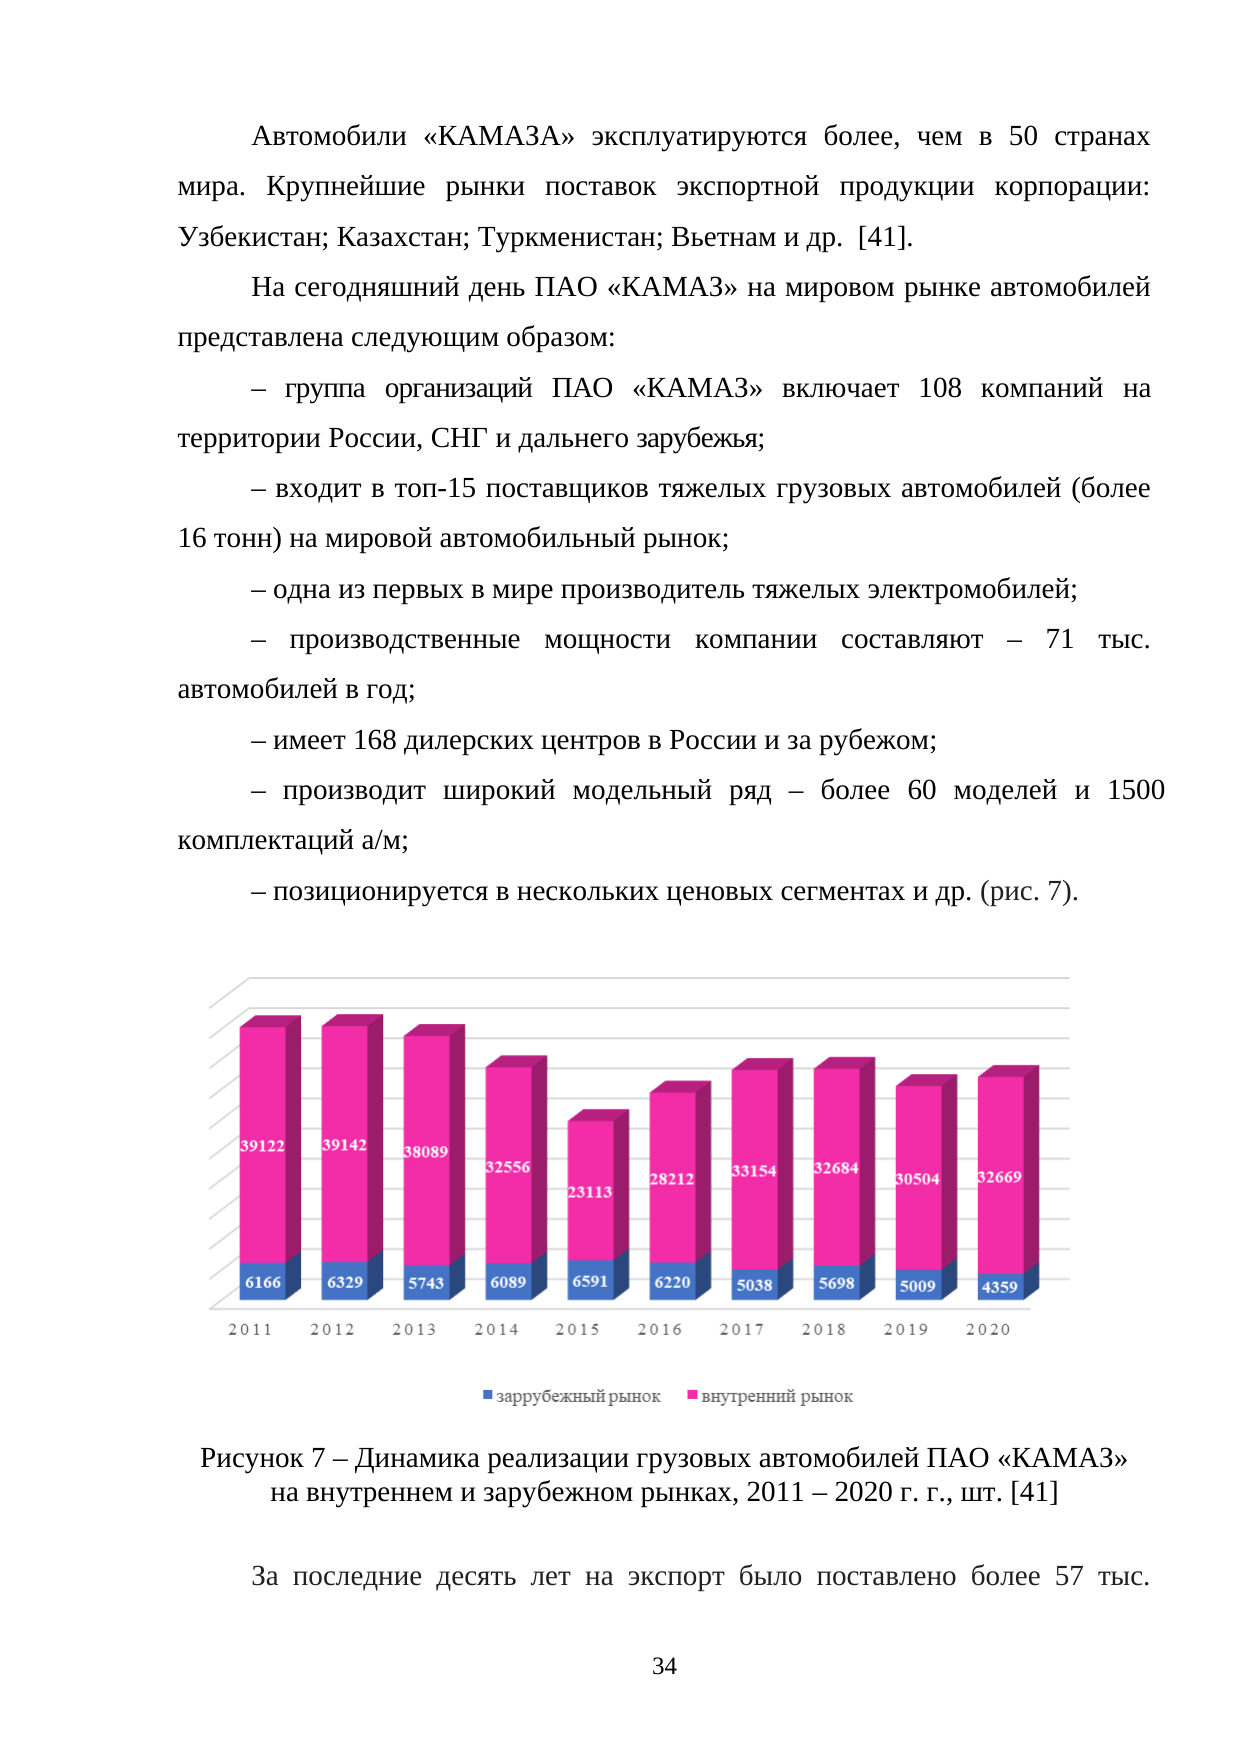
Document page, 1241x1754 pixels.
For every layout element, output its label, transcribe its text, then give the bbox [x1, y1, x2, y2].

text – входит в топ-15 поставщиков тяжелых грузовых автомобилей (более 16 тонн) на мировой автомобильный рынок; [177, 470, 1152, 554]
text – производит широкий модельный ряд – более 60 моделей и 1500 комплектаций а/м; [177, 772, 1167, 856]
text на внутреннем и зарубежном рынках, 2011 – 2020 г. г., шт. [41] [177, 1474, 1152, 1507]
text Автомобили «КАМАЗА» эксплуатируются более, чем в 50 странах мира. Крупнейшие рынки поставок экспортной продукции корпорации: Узбекистан; Казахстан; Туркменистан; Вьетнам и др. [41]. [177, 118, 1152, 252]
text – производственные мощности компании составляют – 71 тыс. автомобилей в год; [177, 621, 1152, 705]
picture [177, 973, 1150, 1424]
text – имеет 168 дилерских центров в России и за рубежом; [177, 722, 1152, 755]
text – позиционируется в нескольких ценовых сегментах и др. (рис. 7). [177, 873, 1167, 906]
text На сегодняшний день ПАО «КАМАЗ» на мировом рынке автомобилей представлена следующим образом: [177, 269, 1152, 353]
text – одна из первых в мире производитель тяжелых электромобилей; [177, 571, 1152, 604]
text – группа организаций ПАО «КАМАЗ» включает 108 компаний на территории Роccии, СНГ и дальнего зарубежья; [177, 370, 1152, 453]
text Рисунок 7 – Динамика реализации грузовых автомобилей ПАО «КАМАЗ» [177, 1440, 1152, 1474]
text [177, 1558, 1152, 1591]
